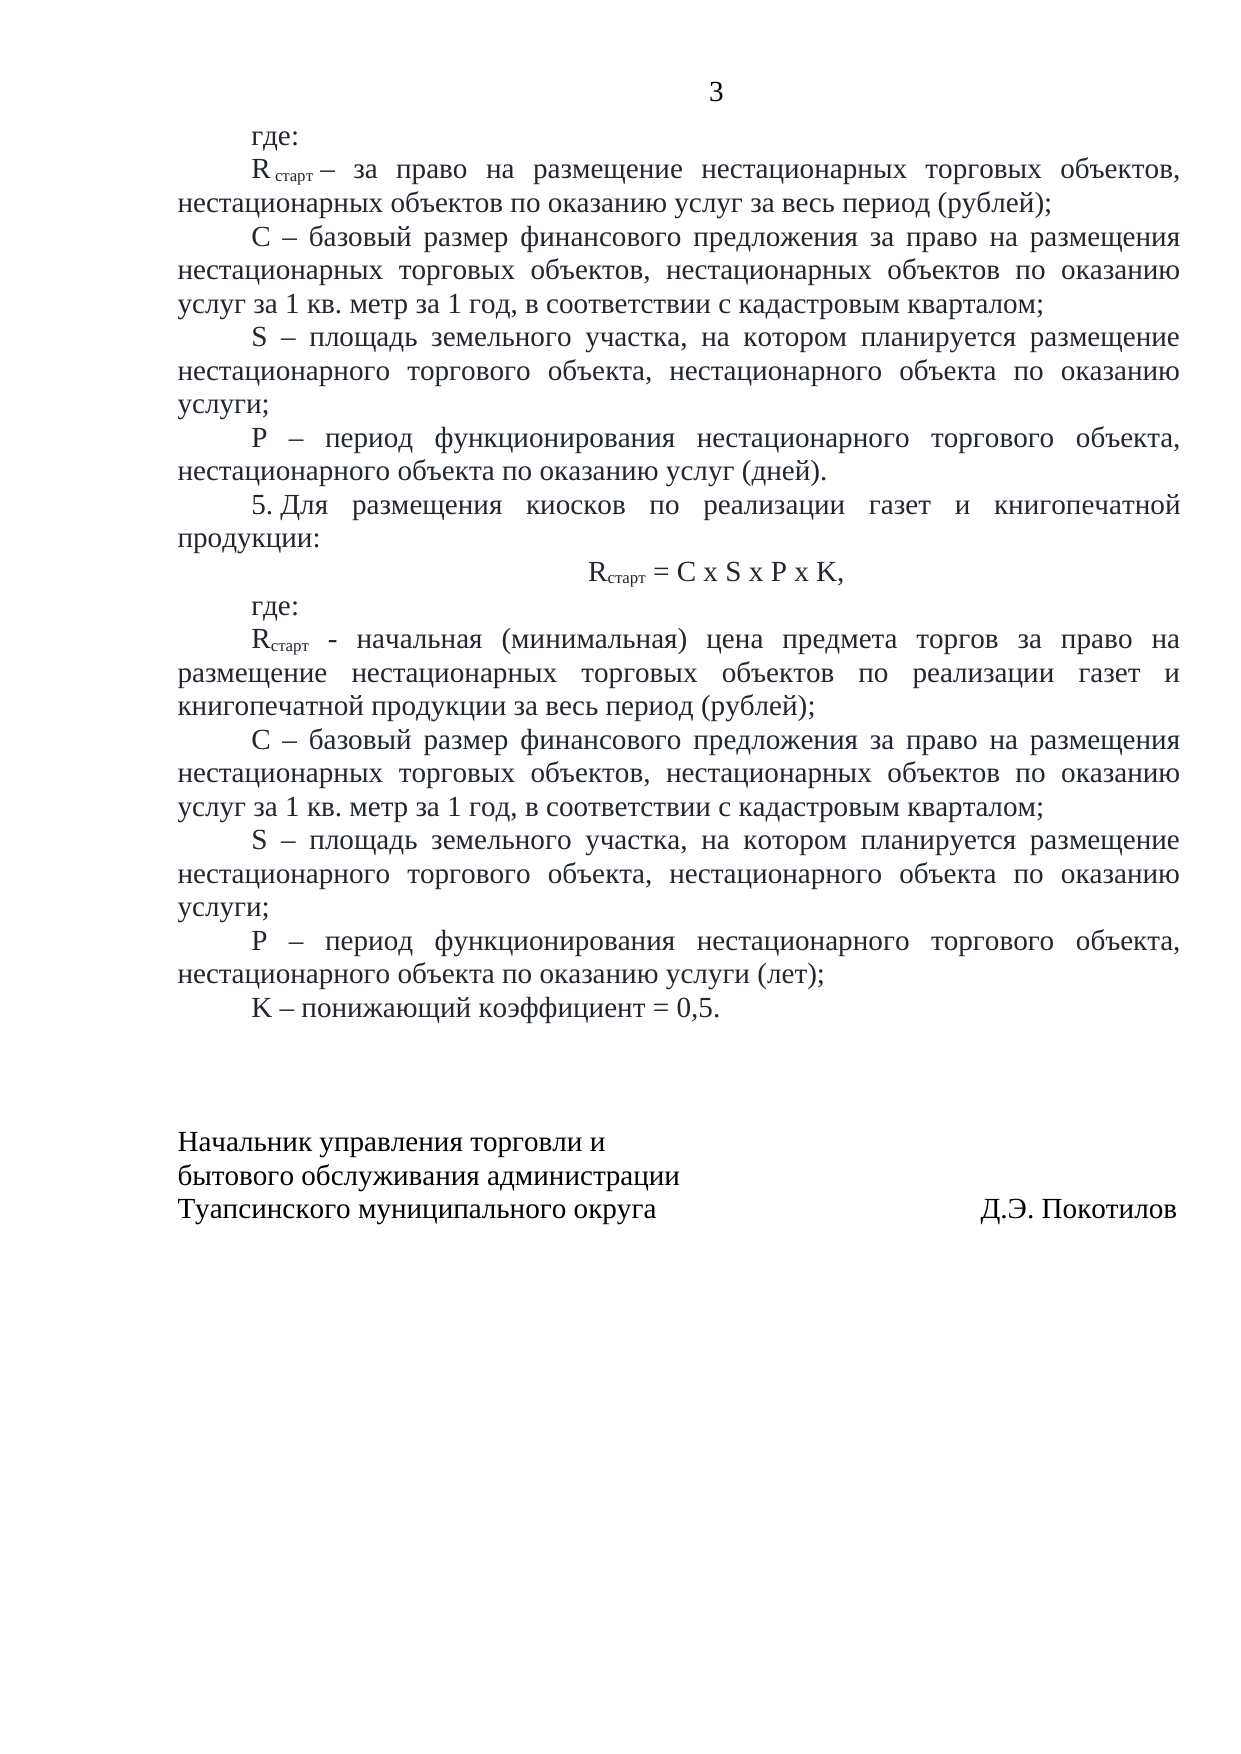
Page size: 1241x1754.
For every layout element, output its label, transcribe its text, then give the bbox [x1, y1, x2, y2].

text Начальник управления торговли и [177, 1124, 1181, 1158]
text Rстарт - начальная (минимальная) цена предмета торгов за право на размещение нестационарных торговых объектов по реализации газет и книгопечатной продукции за весь период (рублей); [177, 621, 1181, 722]
text R старт – за право на размещение нестационарных торговых объектов, нестационарных объектов по оказанию услуг за весь период (рублей); [177, 152, 1181, 219]
text S – площадь земельного участка, на котором планируется размещение нестационарного торгового объекта, нестационарного объекта по оказанию услуги; [177, 319, 1181, 420]
text K – понижающий коэффициент = 0,5. [177, 990, 1181, 1024]
text Туапсинского муниципального округа Д.Э. Покотилов [177, 1191, 1181, 1225]
text 5. Для размещения киосков по реализации газет и книгопечатной продукции: [177, 487, 1181, 554]
text P – период функционирования нестационарного торгового объекта, нестационарного объекта по оказанию услуг (дней). [177, 420, 1181, 487]
text P – период функционирования нестационарного торгового объекта, нестационарного объекта по оказанию услуги (лет); [177, 923, 1181, 990]
text где: [177, 588, 1181, 621]
text бытового обслуживания администрации [177, 1158, 1181, 1191]
text где: [177, 118, 1181, 152]
text S – площадь земельного участка, на котором планируется размещение нестационарного торгового объекта, нестационарного объекта по оказанию услуги; [177, 822, 1181, 923]
text Rстарт = C x S x P x K, [177, 554, 1181, 588]
